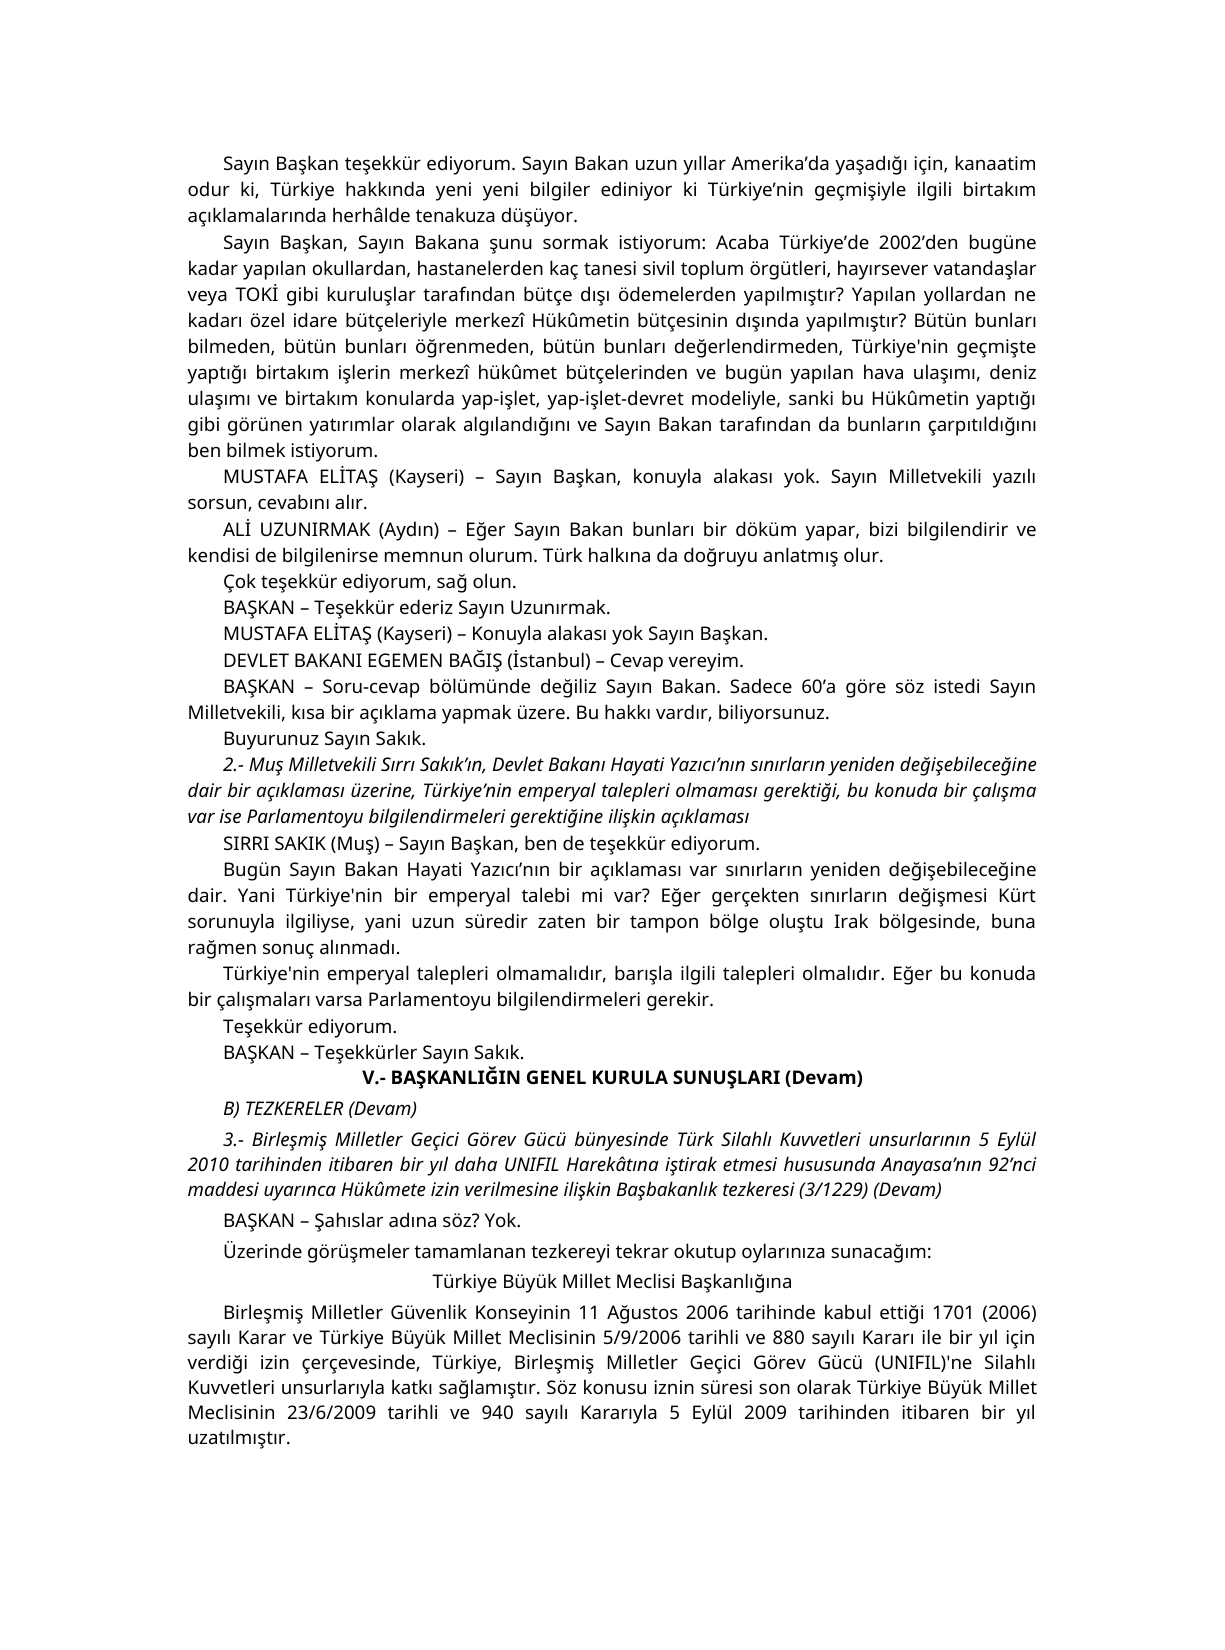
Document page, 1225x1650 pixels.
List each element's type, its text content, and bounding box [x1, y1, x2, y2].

text Birleşmiş Milletler Güvenlik Konseyinin 11 Ağustos 2006 tarihinde kabul ettiği 1701 (2006) sayılı Karar ve Türkiye Büyük Millet Meclisinin 5/9/2006 tarihli ve 880 sayılı Kararı ile bir yıl için verdiği izin çerçevesinde, Türkiye, Birleşmiş Milletler Geçici Görev Gücü (UNIFIL)'ne Silahlı Kuvvetleri unsurlarıyla katkı sağlamıştır. Söz konusu iznin süresi son olarak Türkiye Büyük Millet Meclisinin 23/6/2009 tarihli ve 940 sayılı Kararıyla 5 Eylül 2009 tarihinden itibaren bir yıl uzatılmıştır. [187, 1300, 1037, 1450]
text 3.- Birleşmiş Milletler Geçici Görev Gücü bünyesinde Türk Silahlı Kuvvetleri unsurlarının 5 Eylül 2010 tarihinden itibaren bir yıl daha UNIFIL Harekâtına iştirak etmesi hususunda Anayasa’nın 92’nci maddesi uyarınca Hükûmete izin verilmesine ilişkin Başbakanlık tezkeresi (3/1229) (Devam) [187, 1126, 1037, 1201]
text Teşekkür ediyorum. [187, 1012, 1037, 1038]
text ALİ UZUNIRMAK (Aydın) – Eğer Sayın Bakan bunları bir döküm yapar, bizi bilgilendirir ve kendisi de bilgilenirse memnun olurum. Türk halkına da doğruyu anlatmış olur. [187, 515, 1037, 567]
text V.- BAŞKANLIĞIN GENEL KURULA SUNUŞLARI (Devam) [187, 1065, 1037, 1090]
text Sayın Başkan teşekkür ediyorum. Sayın Bakan uzun yıllar Amerika’da yaşadığı için, kanaatim odur ki, Türkiye hakkında yeni yeni bilgiler ediniyor ki Türkiye’nin geçmişiyle ilgili birtakım açıklamalarında herhâlde tenakuza düşüyor. [187, 150, 1037, 228]
text BAŞKAN – Şahıslar adına söz? Yok. [187, 1207, 1037, 1232]
text Çok teşekkür ediyorum, sağ olun. [187, 567, 1037, 593]
text BAŞKAN – Teşekkürler Sayın Sakık. [187, 1038, 1037, 1064]
text Buyurunuz Sayın Sakık. [187, 725, 1037, 751]
text Üzerinde görüşmeler tamamlanan tezkereyi tekrar okutup oylarınıza sunacağım: [187, 1238, 1037, 1263]
text Türkiye Büyük Millet Meclisi Başkanlığına [187, 1269, 1037, 1294]
text MUSTAFA ELİTAŞ (Kayseri) – Sayın Başkan, konuyla alakası yok. Sayın Milletvekili yazılı sorsun, cevabını alır. [187, 463, 1037, 515]
text BAŞKAN – Teşekkür ederiz Sayın Uzunırmak. [187, 594, 1037, 620]
text MUSTAFA ELİTAŞ (Kayseri) – Konuyla alakası yok Sayın Başkan. [187, 620, 1037, 646]
text B) Tezkereler (Devam) [187, 1096, 1037, 1121]
text DEVLET BAKANI EGEMEN BAĞIŞ (İstanbul) – Cevap vereyim. [187, 646, 1037, 672]
text 2.- Muş Milletvekili Sırrı Sakık’ın, Devlet Bakanı Hayati Yazıcı’nın sınırların yeniden değişebileceğine dair bir açıklaması üzerine, Türkiye’nin emperyal talepleri olmaması gerektiği, bu konuda bir çalışma var ise Parlamentoyu bilgilendirmeleri gerektiğine ilişkin açıklaması [187, 751, 1037, 829]
text Bugün Sayın Bakan Hayati Yazıcı’nın bir açıklaması var sınırların yeniden değişebileceğine dair. Yani Türkiye'nin bir emperyal talebi mi var? Eğer gerçekten sınırların değişmesi Kürt sorunuyla ilgiliyse, yani uzun süredir zaten bir tampon bölge oluştu Irak bölgesinde, buna rağmen sonuç alınmadı. [187, 856, 1037, 960]
text Türkiye'nin emperyal talepleri olmamalıdır, barışla ilgili talepleri olmalıdır. Eğer bu konuda bir çalışmaları varsa Parlamentoyu bilgilendirmeleri gerekir. [187, 960, 1037, 1012]
text BAŞKAN – Soru-cevap bölümünde değiliz Sayın Bakan. Sadece 60’a göre söz istedi Sayın Milletvekili, kısa bir açıklama yapmak üzere. Bu hakkı vardır, biliyorsunuz. [187, 672, 1037, 724]
text Sayın Başkan, Sayın Bakana şunu sormak istiyorum: Acaba Türkiye’de 2002’den bugüne kadar yapılan okullardan, hastanelerden kaç tanesi sivil toplum örgütleri, hayırsever vatandaşlar veya TOKİ gibi kuruluşlar tarafından bütçe dışı ödemelerden yapılmıştır? Yapılan yollardan ne kadarı özel idare bütçeleriyle merkezî Hükûmetin bütçesinin dışında yapılmıştır? Bütün bunları bilmeden, bütün bunları öğrenmeden, bütün bunları değerlendirmeden, Türkiye'nin geçmişte yaptığı birtakım işlerin merkezî hükûmet bütçelerinden ve bugün yapılan hava ulaşımı, deniz ulaşımı ve birtakım konularda yap-işlet, yap-işlet-devret modeliyle, sanki bu Hükûmetin yaptığı gibi görünen yatırımlar olarak algılandığını ve Sayın Bakan tarafından da bunların çarpıtıldığını ben bilmek istiyorum. [187, 228, 1037, 463]
text SIRRI SAKIK (Muş) – Sayın Başkan, ben de teşekkür ediyorum. [187, 829, 1037, 855]
